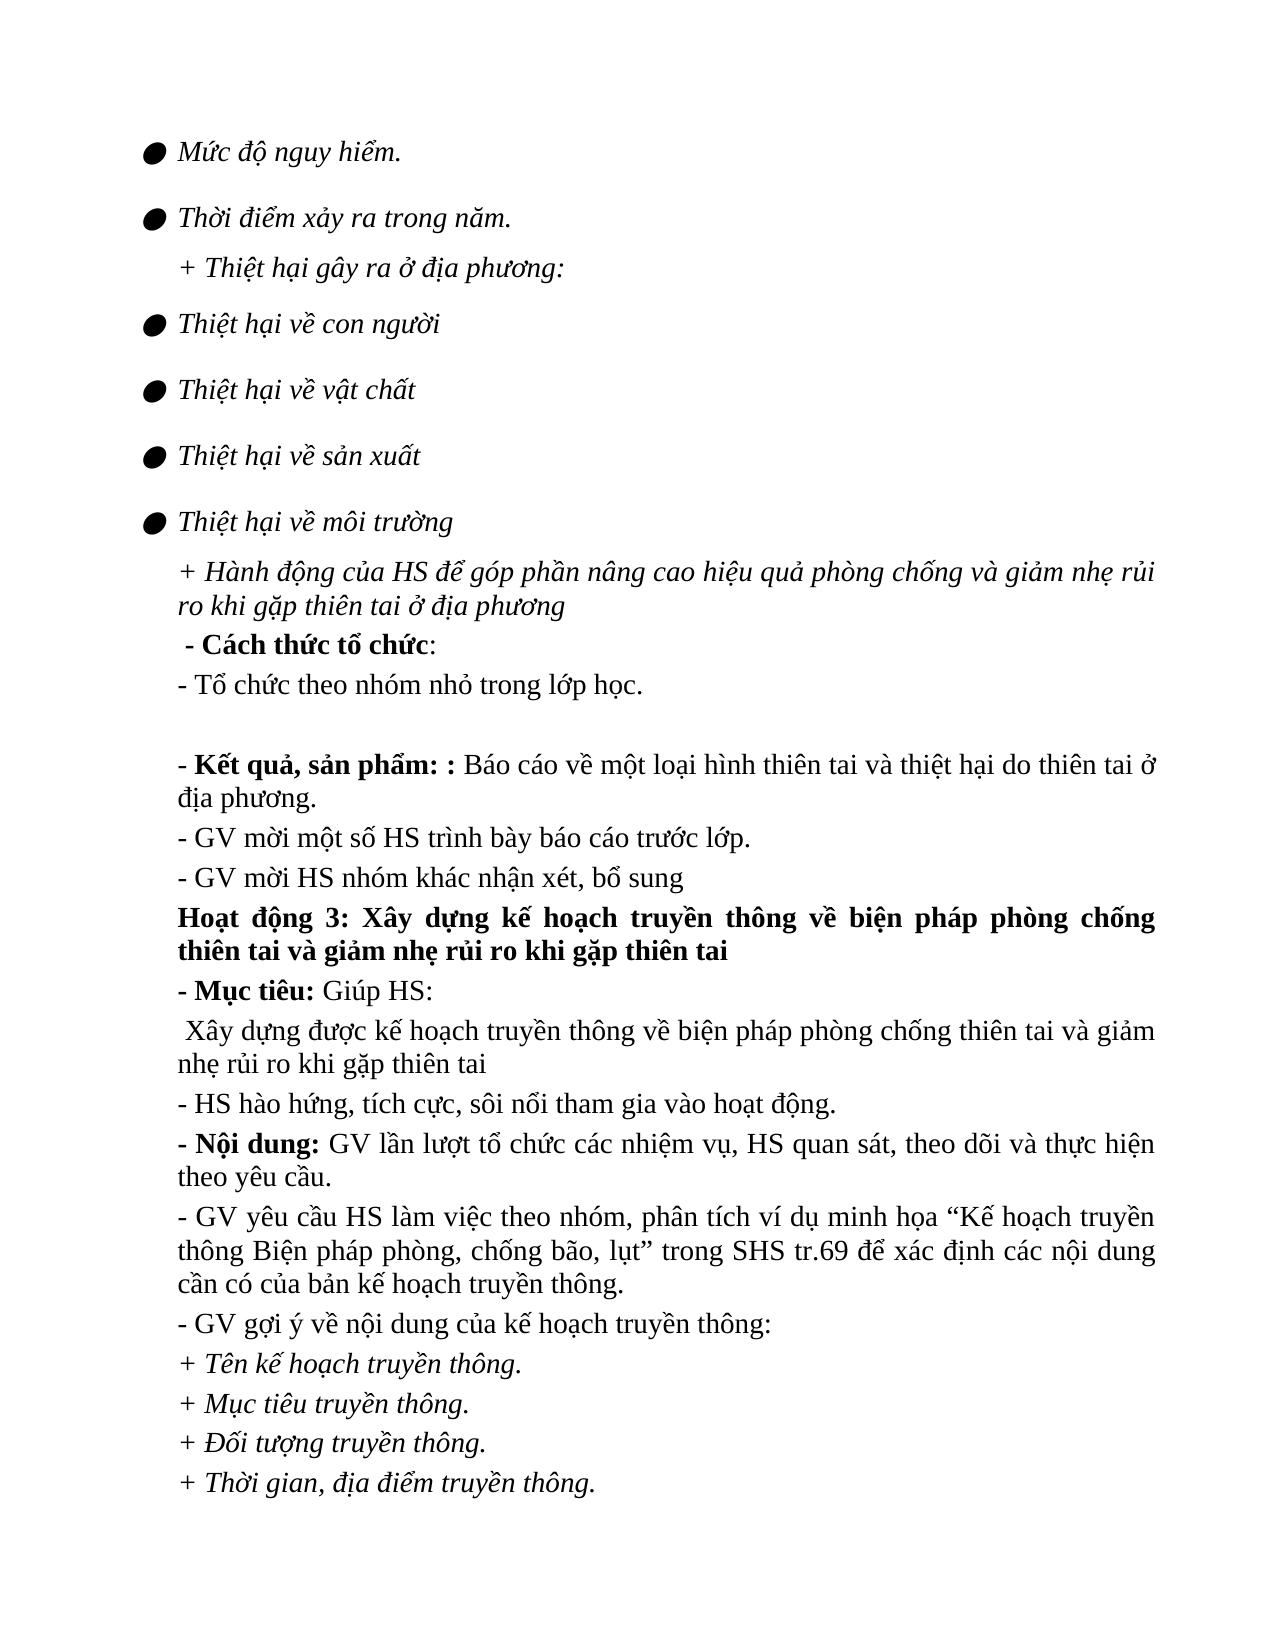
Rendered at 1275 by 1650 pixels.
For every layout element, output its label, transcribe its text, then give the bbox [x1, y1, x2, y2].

text - Tổ chức theo nhóm nhỏ trong lớp học. [177, 667, 1157, 701]
text + Mục tiêu truyền thông. [177, 1386, 1157, 1419]
list Thời điểm xảy ra trong năm. [140, 184, 1157, 244]
text - GV mời một số HS trình bày báo cáo trước lớp. [177, 820, 1157, 854]
text Hoạt động 3: Xây dựng kế hoạch truyền thông về biện pháp phòng chống thiên tai và giảm nhẹ rủi ro khi gặp thiên tai [177, 900, 1157, 967]
text - GV gợi ý về nội dung của kế hoạch truyền thông: [177, 1306, 1157, 1340]
text + Thiệt hại gây ra ở địa phương: [177, 250, 1157, 284]
text + Đối tượng truyền thông. [177, 1426, 1157, 1459]
text - GV yêu cầu HS làm việc theo nhóm, phân tích ví dụ minh họa “Kế hoạch truyền thông Biện pháp phòng, chống bão, lụt” trong SHS tr.69 để xác định các nội dung cần có của bản kế hoạch truyền thông. [177, 1199, 1157, 1300]
list Thiệt hại về sản xuất [140, 422, 1157, 482]
list Mức độ nguy hiểm. [140, 118, 1157, 178]
list Thiệt hại về vật chất [140, 356, 1157, 416]
list Thiệt hại về môi trường [140, 488, 1157, 548]
text + Thời gian, địa điểm truyền thông. [177, 1465, 1157, 1499]
text - HS hào hứng, tích cực, sôi nổi tham gia vào hoạt động. [177, 1086, 1157, 1120]
text - Nội dung: GV lần lượt tổ chức các nhiệm vụ, HS quan sát, theo dõi và thực hiện theo yêu cầu. [177, 1126, 1157, 1193]
text Xây dựng được kế hoạch truyền thông về biện pháp phòng chống thiên tai và giảm nhẹ rủi ro khi gặp thiên tai [177, 1013, 1157, 1080]
text - GV mời HS nhóm khác nhận xét, bổ sung [177, 860, 1157, 893]
list Thiệt hại về con người [140, 290, 1157, 350]
text + Hành động của HS để góp phần nâng cao hiệu quả phòng chống và giảm nhẹ rủi ro khi gặp thiên tai ở địa phương [177, 554, 1157, 621]
text + Tên kế hoạch truyền thông. [177, 1346, 1157, 1379]
text - Cách thức tổ chức: [177, 627, 1157, 661]
text - Kết quả, sản phẩm: : Báo cáo về một loại hình thiên tai và thiệt hại do thiên tai ở địa phương. [177, 747, 1157, 814]
text - Mục tiêu: Giúp HS: [177, 973, 1157, 1007]
